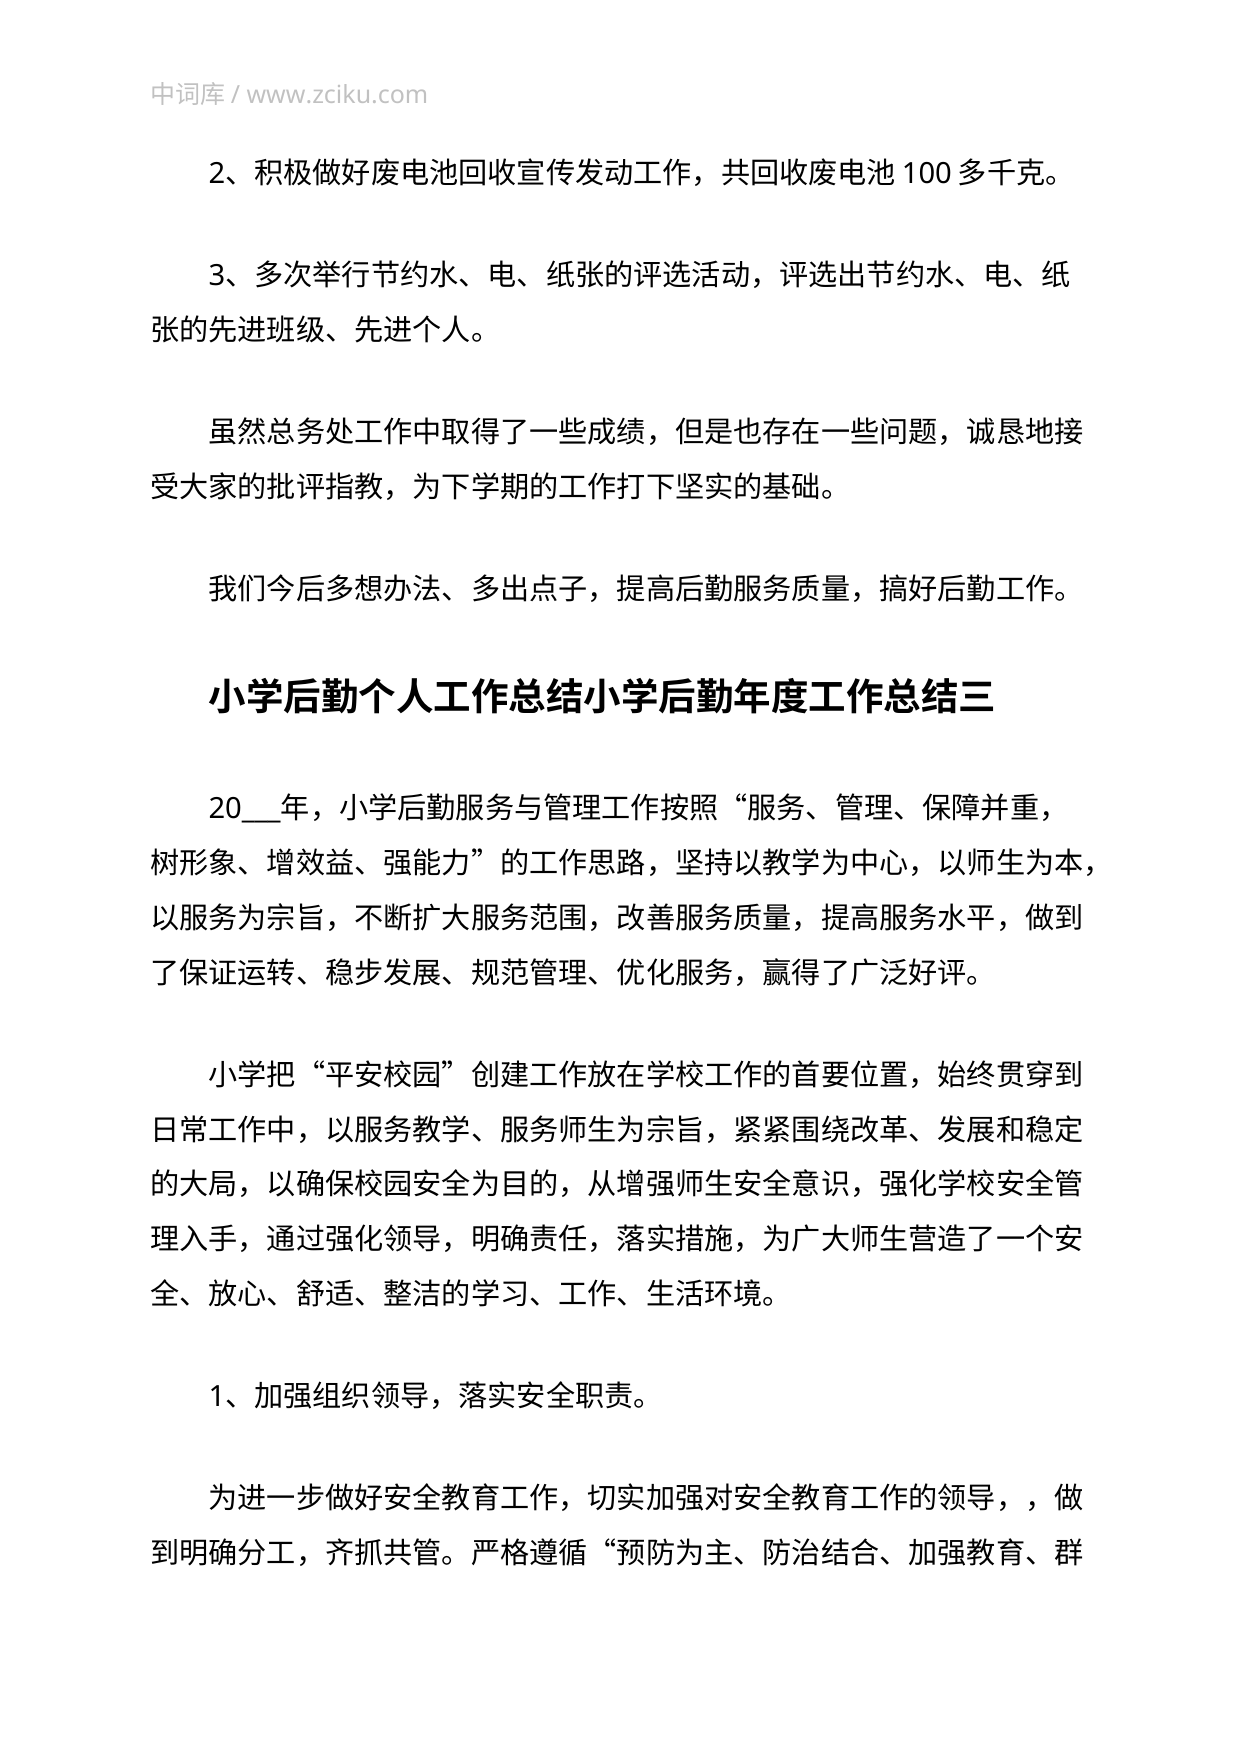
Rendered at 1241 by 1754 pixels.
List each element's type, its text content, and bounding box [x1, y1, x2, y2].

text 3、多次举行节约水、电、纸张的评选活动，评选出节约水、电、纸张的先进班级、先进个人。 [150, 252, 1090, 349]
text 2、积极做好废电池回收宣传发动工作，共回收废电池100多千克。 [150, 150, 1090, 192]
text 20___年，小学后勤服务与管理工作按照“服务、管理、保障并重，树形象、增效益、强能力”的工作思路，坚持以教学为中心，以师生为本，以服务为宗旨，不断扩大服务范围，改善服务质量，提高服务水平，做到了保证运转、稳步发展、规范管理、优化服务，赢得了广泛好评。 [150, 784, 1090, 992]
text 小学后勤个人工作总结小学后勤年度工作总结三 [150, 667, 1090, 721]
text 1、加强组织领导，落实安全职责。 [150, 1372, 1090, 1415]
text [150, 1474, 1090, 1572]
text 我们今后多想办法、多出点子，提高后勤服务质量，搞好后勤工作。 [150, 565, 1090, 608]
text 虽然总务处工作中取得了一些成绩，但是也存在一些问题，诚恳地接受大家的批评指教，为下学期的工作打下坚实的基础。 [150, 409, 1090, 506]
text 小学把“平安校园”创建工作放在学校工作的首要位置，始终贯穿到日常工作中，以服务教学、服务师生为宗旨，紧紧围绕改革、发展和稳定的大局，以确保校园安全为目的，从增强师生安全意识，强化学校安全管理入手，通过强化领导，明确责任，落实措施，为广大师生营造了一个安全、放心、舒适、整洁的学习、工作、生活环境。 [150, 1051, 1090, 1313]
